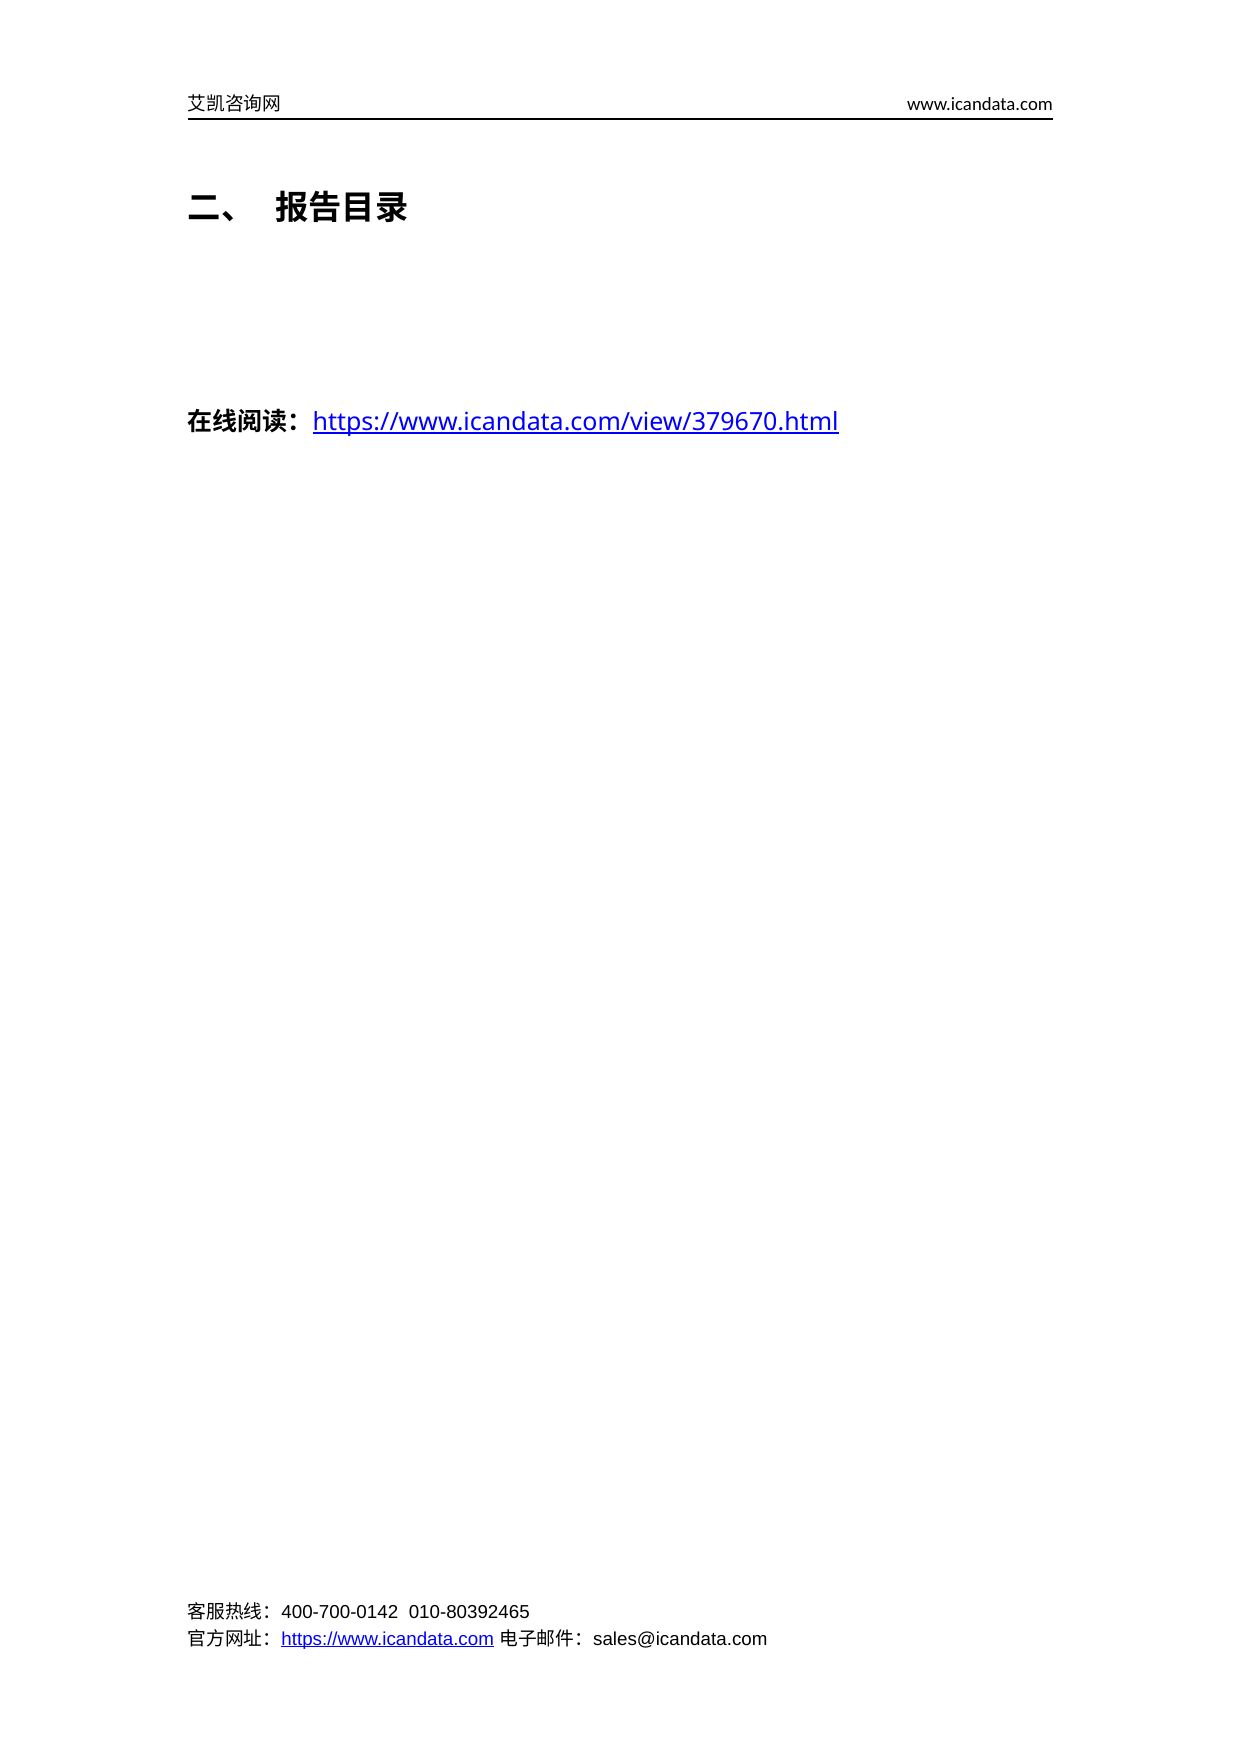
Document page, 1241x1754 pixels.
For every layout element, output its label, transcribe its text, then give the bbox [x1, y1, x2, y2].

text 在线阅读：https://www.icandata.com/view/379670.html [187, 387, 1053, 452]
subtitle 报告目录 [187, 172, 1053, 237]
